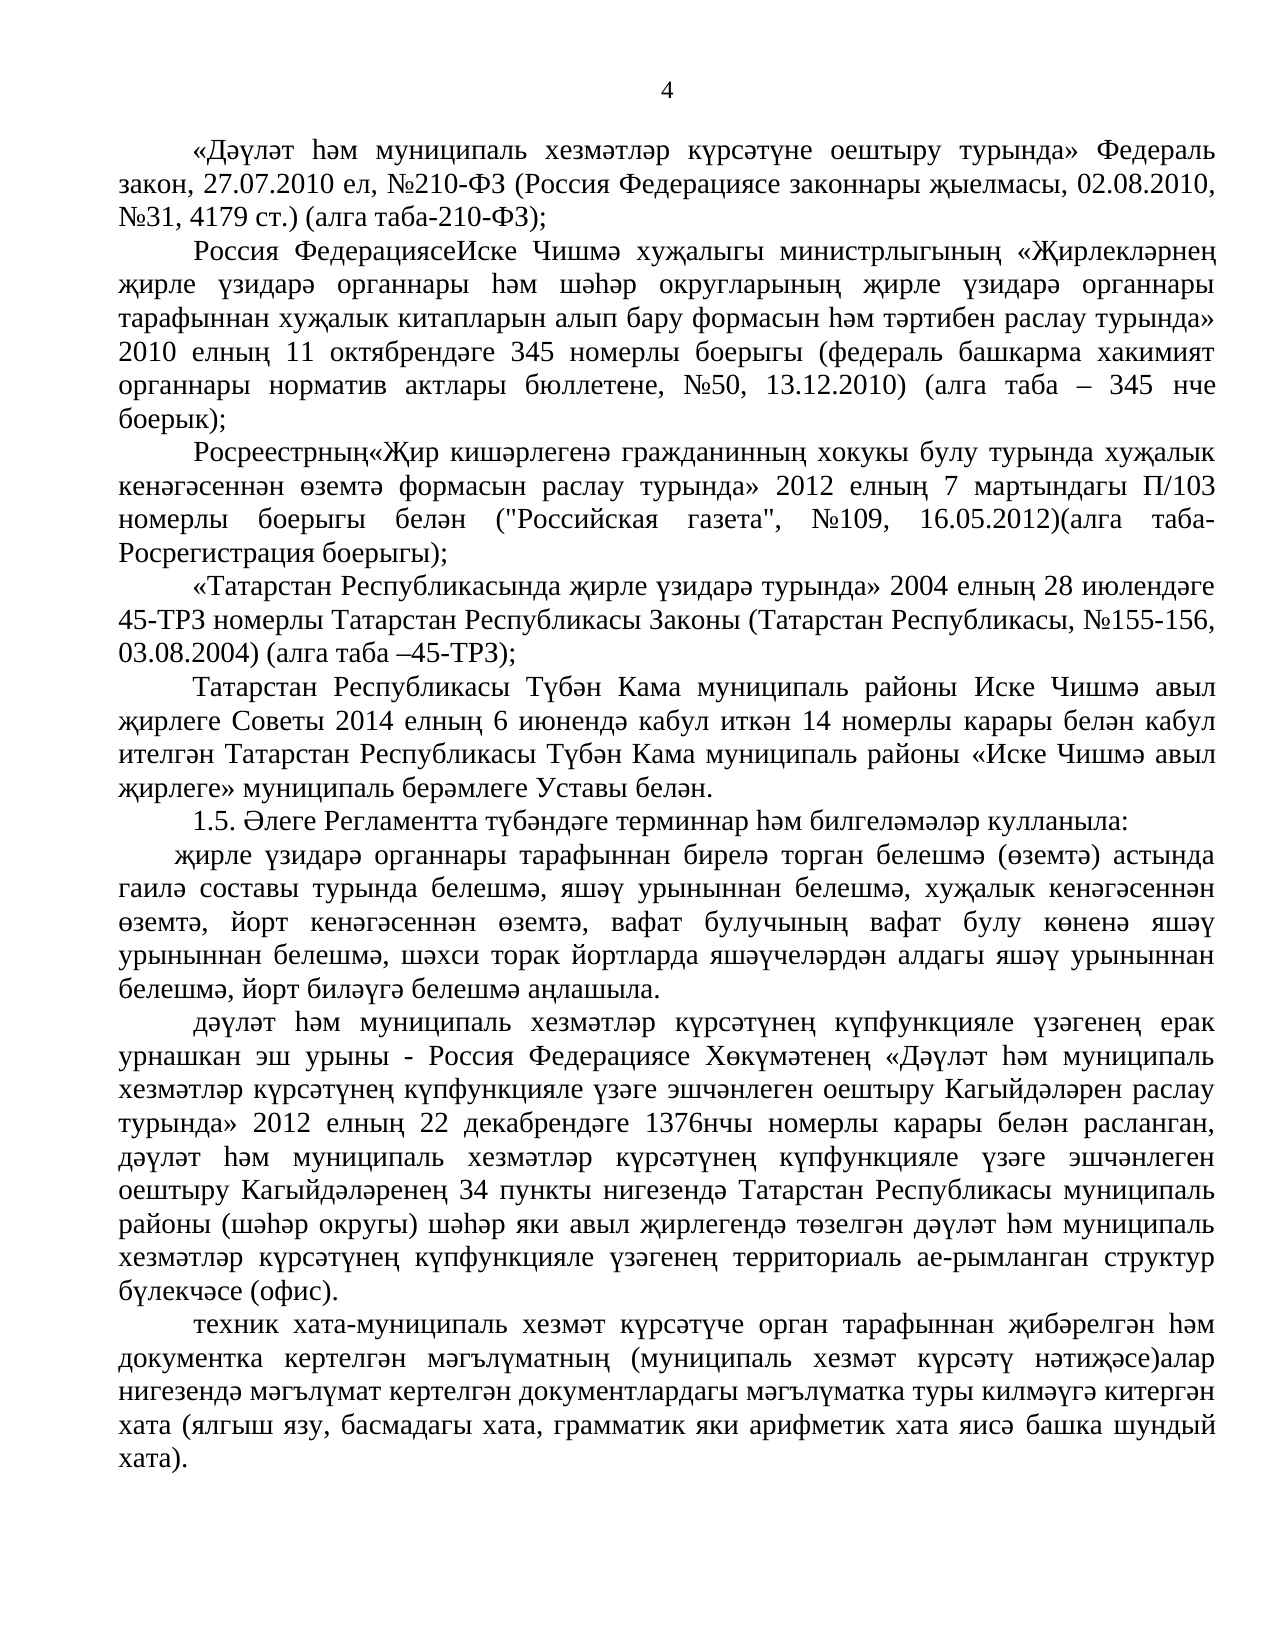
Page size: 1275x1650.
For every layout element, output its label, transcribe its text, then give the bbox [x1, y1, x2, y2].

text җирле үзидарә органнары тарафыннан бирелә торган белешмә (өземтә) астында гаилә составы турында белешмә, яшәү урыныннан белешмә, хуҗалык кенәгәсеннән өземтә, йорт кенәгәсеннән өземтә, вафат булучының вафат булу көненә яшәү урыныннан белешмә, шәхси торак йортларда яшәүчеләрдән алдагы яшәү урыныннан белешмә, йорт биләүгә белешмә аңлашыла. [118, 837, 1216, 1004]
text дәүләт һәм муниципаль хезмәтләр күрсәтүнең күпфункцияле үзәгенең ерак урнашкан эш урыны - Россия Федерациясе Хөкүмәтенең «Дәүләт һәм муниципаль хезмәтләр күрсәтүнең күпфункцияле үзәге эшчәнлеген оештыру Кагыйдәләрен раслау турында» 2012 елның 22 декабрендәге 1376нчы номерлы карары белән расланган, дәүләт һәм муниципаль хезмәтләр күрсәтүнең күпфункцияле үзәге эшчәнлеген оештыру Кагыйдәләренең 34 пункты нигезендә Татарстан Республикасы муниципаль районы (шәһәр округы) шәһәр яки авыл җирлегендә төзелгән дәүләт һәм муниципаль хезмәтләр күрсәтүнең күпфункцияле үзәгенең территориаль ае-рымланган структур бүлекчәсе (офис). [118, 1004, 1216, 1306]
text «Татарстан Республикасында җирле үзидарә турында» 2004 елның 28 июлендәге 45-ТРЗ номерлы Татарстан Республикасы Законы (Татарстан Республикасы, №155-156, 03.08.2004) (алга таба –45-ТРЗ); [118, 568, 1216, 669]
text Татарстан Республикасы Түбән Кама муниципаль районы Иске Чишмә авыл җирлеге Советы 2014 елның 6 июнендә кабул иткән 14 номерлы карары белән кабул ителгән Татарстан Республикасы Түбән Кама муниципаль районы «Иске Чишмә авыл җирлеге» муниципаль берәмлеге Уставы белән. [118, 669, 1216, 803]
text Россия ФедерациясеИске Чишмә хуҗалыгы министрлыгының «Җирлекләрнең җирле үзидарә органнары һәм шәһәр округларының җирле үзидарә органнары тарафыннан хуҗалык китапларын алып бару формасын һәм тәртибен раслау турында» 2010 елның 11 октябрендәге 345 номерлы боерыгы (федераль башкарма хакимият органнары норматив актлары бюллетене, №50, 13.12.2010) (алга таба – 345 нче боерык); [118, 233, 1216, 434]
text «Дәүләт һәм муниципаль хезмәтләр күрсәтүне оештыру турында» Федераль закон, 27.07.2010 ел, №210-ФЗ (Россия Федерациясе законнары җыелмасы, 02.08.2010, №31, 4179 ст.) (алга таба-210-ФЗ); [118, 132, 1216, 233]
text Росреестрның«Җир кишәрлегенә гражданинның хокукы булу турында хуҗалык кенәгәсеннән өземтә формасын раслау турында» 2012 елның 7 мартындагы П/103 номерлы боерыгы белән ("Российская газета", №109, 16.05.2012)(алга таба-Росрегистрация боерыгы); [118, 434, 1216, 568]
text 1.5. Әлеге Регламентта түбәндәге терминнар һәм билгеләмәләр кулланыла: [118, 803, 1216, 837]
text техник хата-муниципаль хезмәт күрсәтүче орган тарафыннан җибәрелгән һәм документка кертелгән мәгълүматның (муниципаль хезмәт күрсәтү нәтиҗәсе)алар нигезендә мәгълүмат кертелгән документлардагы мәгълүматка туры килмәүгә китергән хата (ялгыш язу, басмадагы хата, грамматик яки арифметик хата яисә башка шундый хата). [118, 1306, 1216, 1474]
